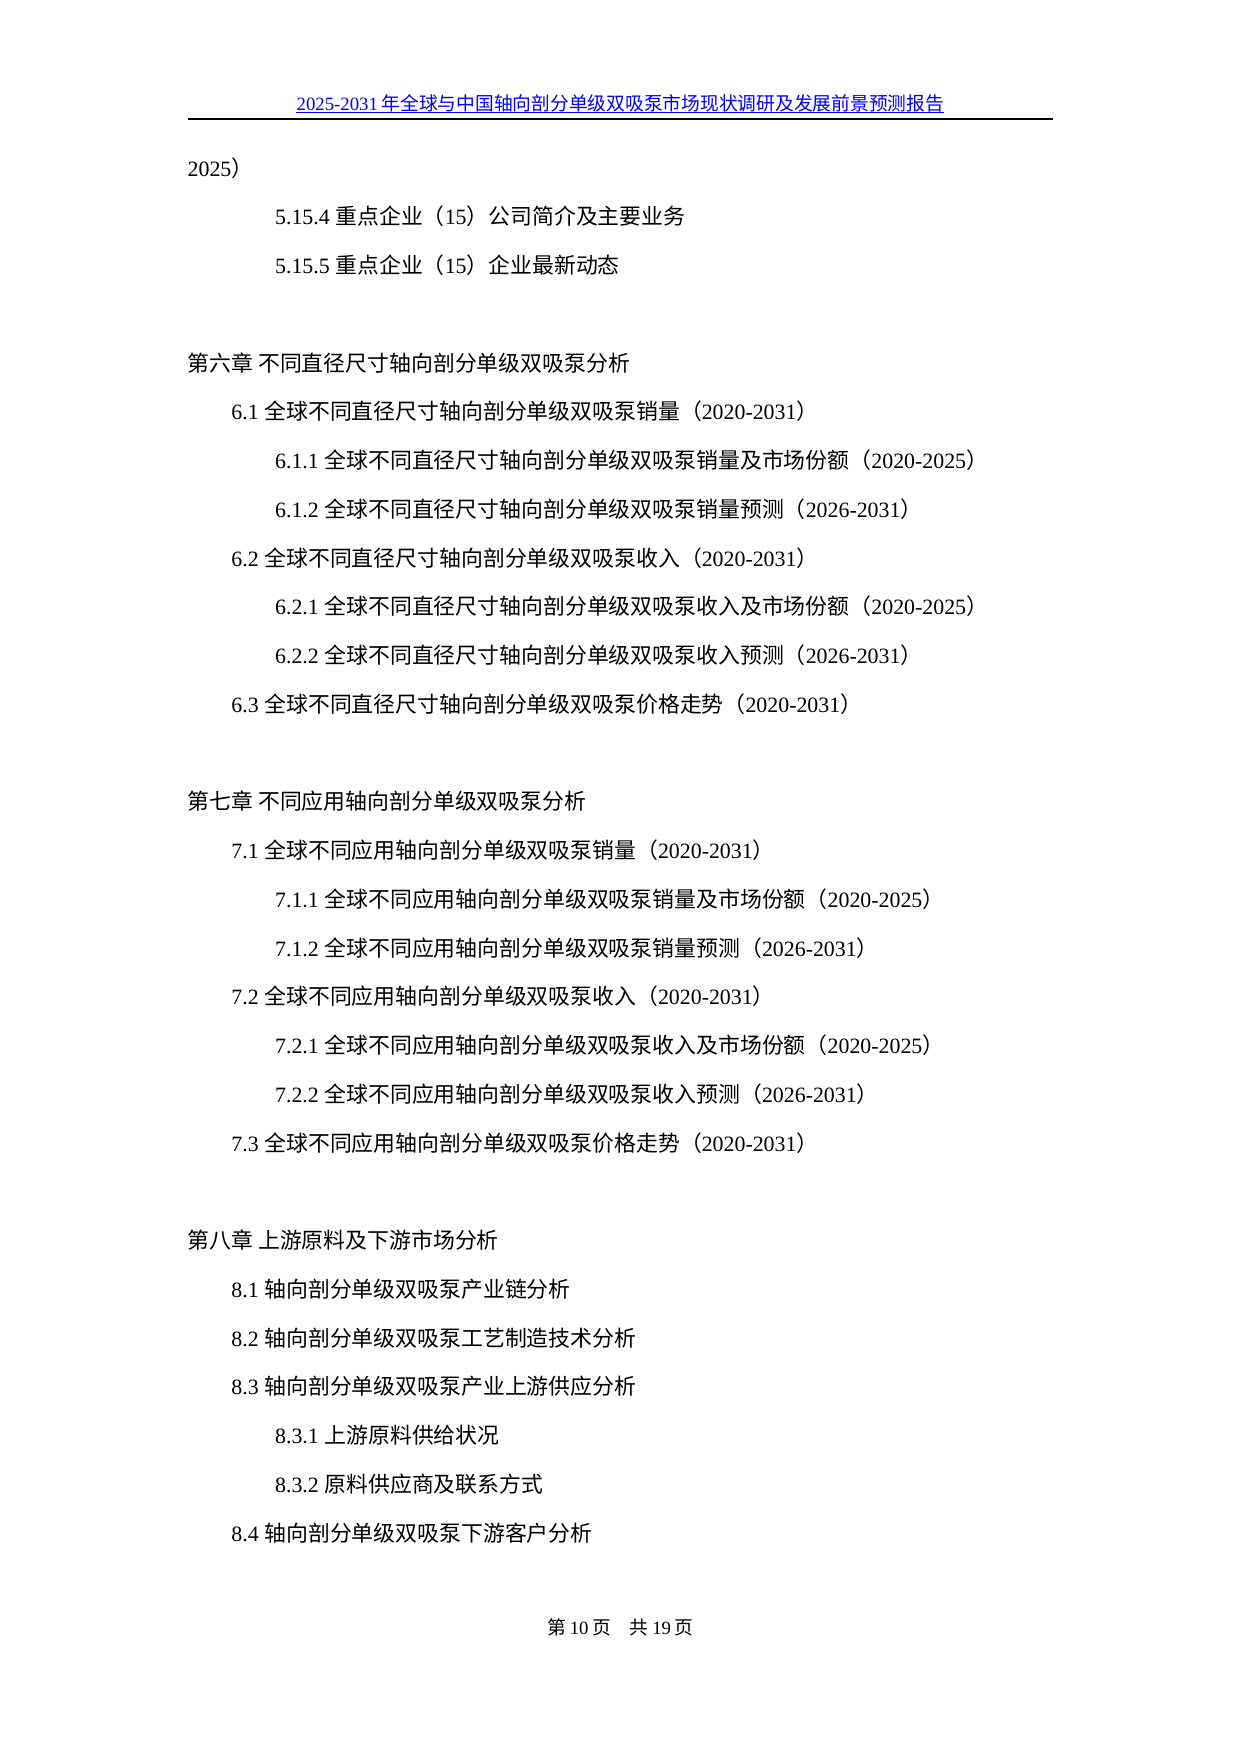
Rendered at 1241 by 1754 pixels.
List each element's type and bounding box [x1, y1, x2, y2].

text [187, 150, 1053, 1548]
